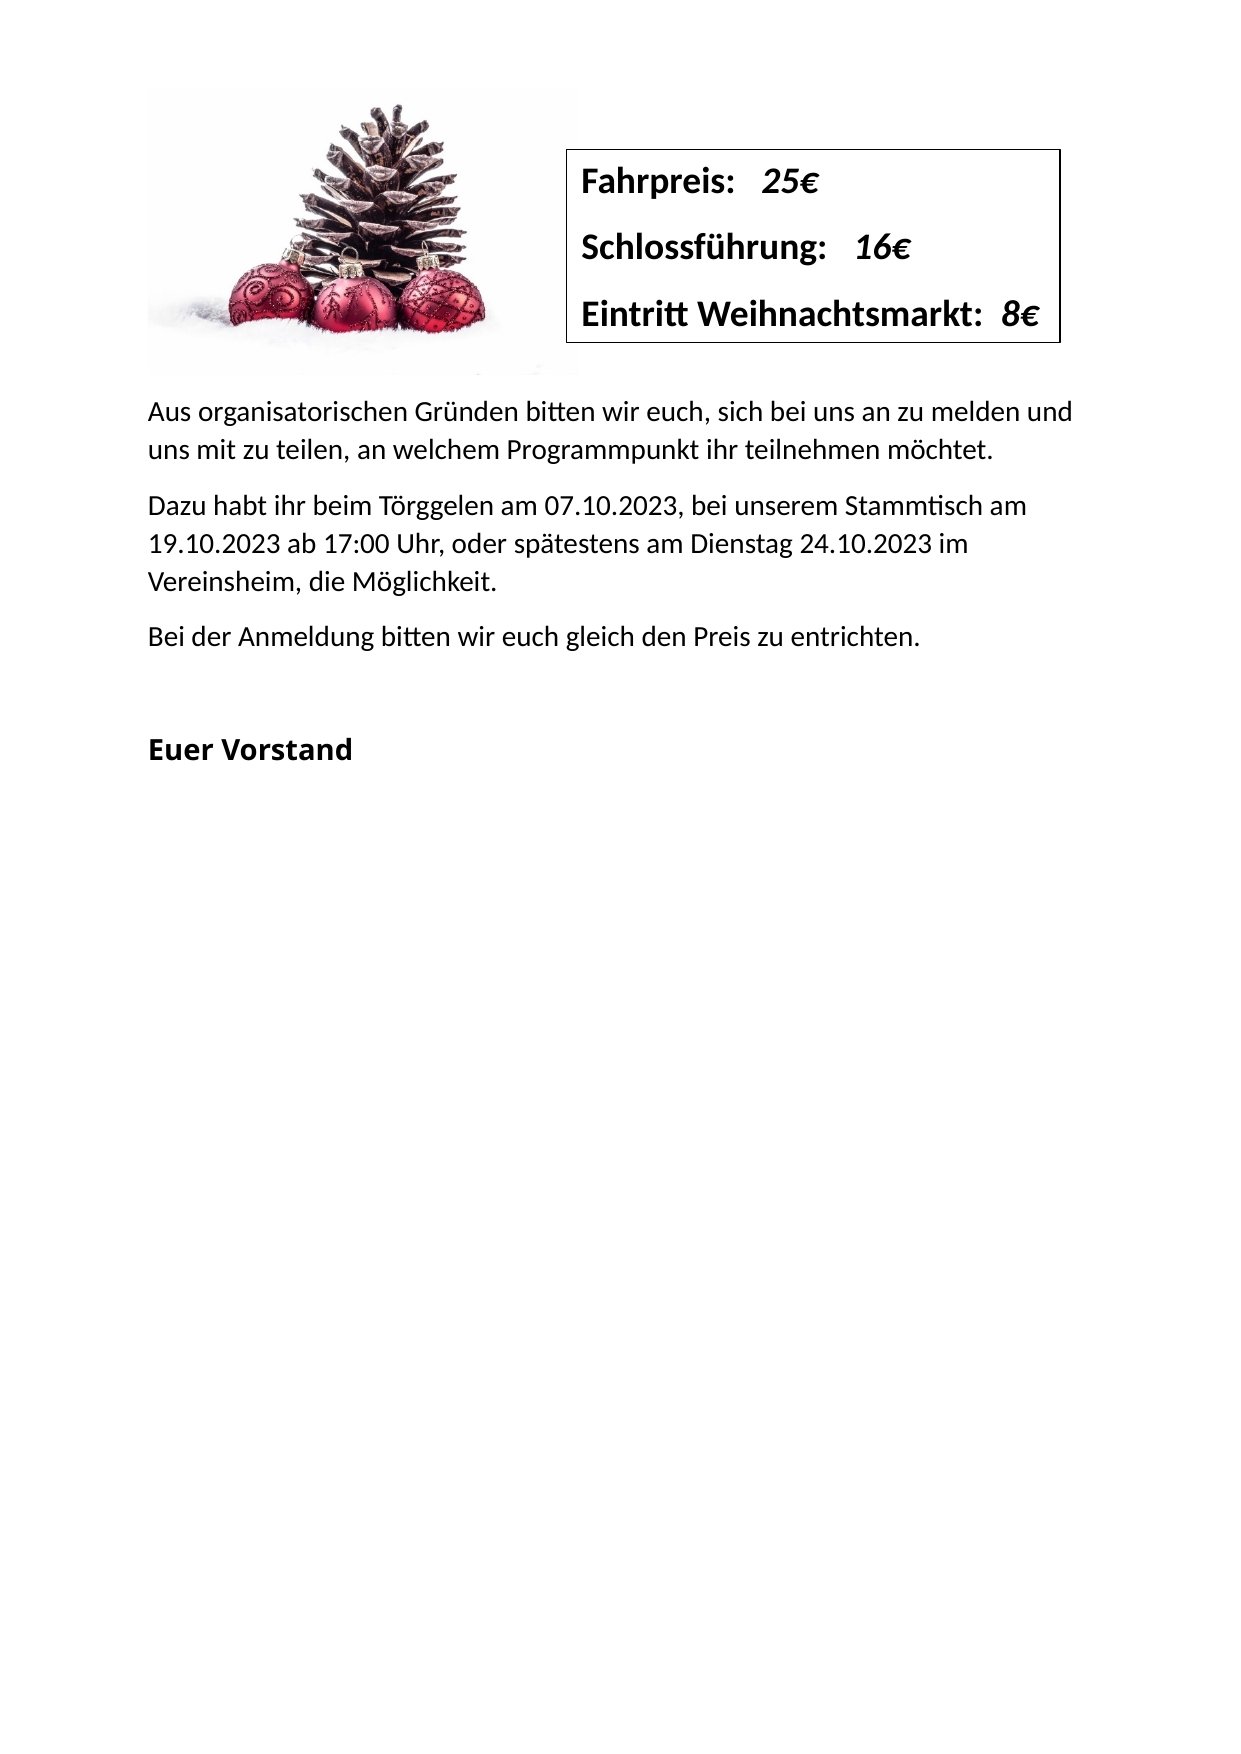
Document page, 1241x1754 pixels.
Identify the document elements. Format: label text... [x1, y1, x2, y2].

text Euer Vorstand [148, 729, 1122, 768]
picture [147, 88, 579, 375]
text Bei der Anmeldung bitten wir euch gleich den Preis zu entrichten. [148, 618, 1122, 654]
text Aus organisatorischen Gründen bitten wir euch, sich bei uns an zu melden und uns mit zu teilen, an welchem Programmpunkt ihr teilnehmen möchtet. [148, 393, 1122, 467]
text Dazu habt ihr beim Törggelen am 07.10.2023, bei unserem Stammtisch am 19.10.2023 ab 17:00 Uhr, oder spätestens am Dienstag 24.10.2023 im Vereinsheim, die Möglichkeit. [148, 487, 1122, 599]
